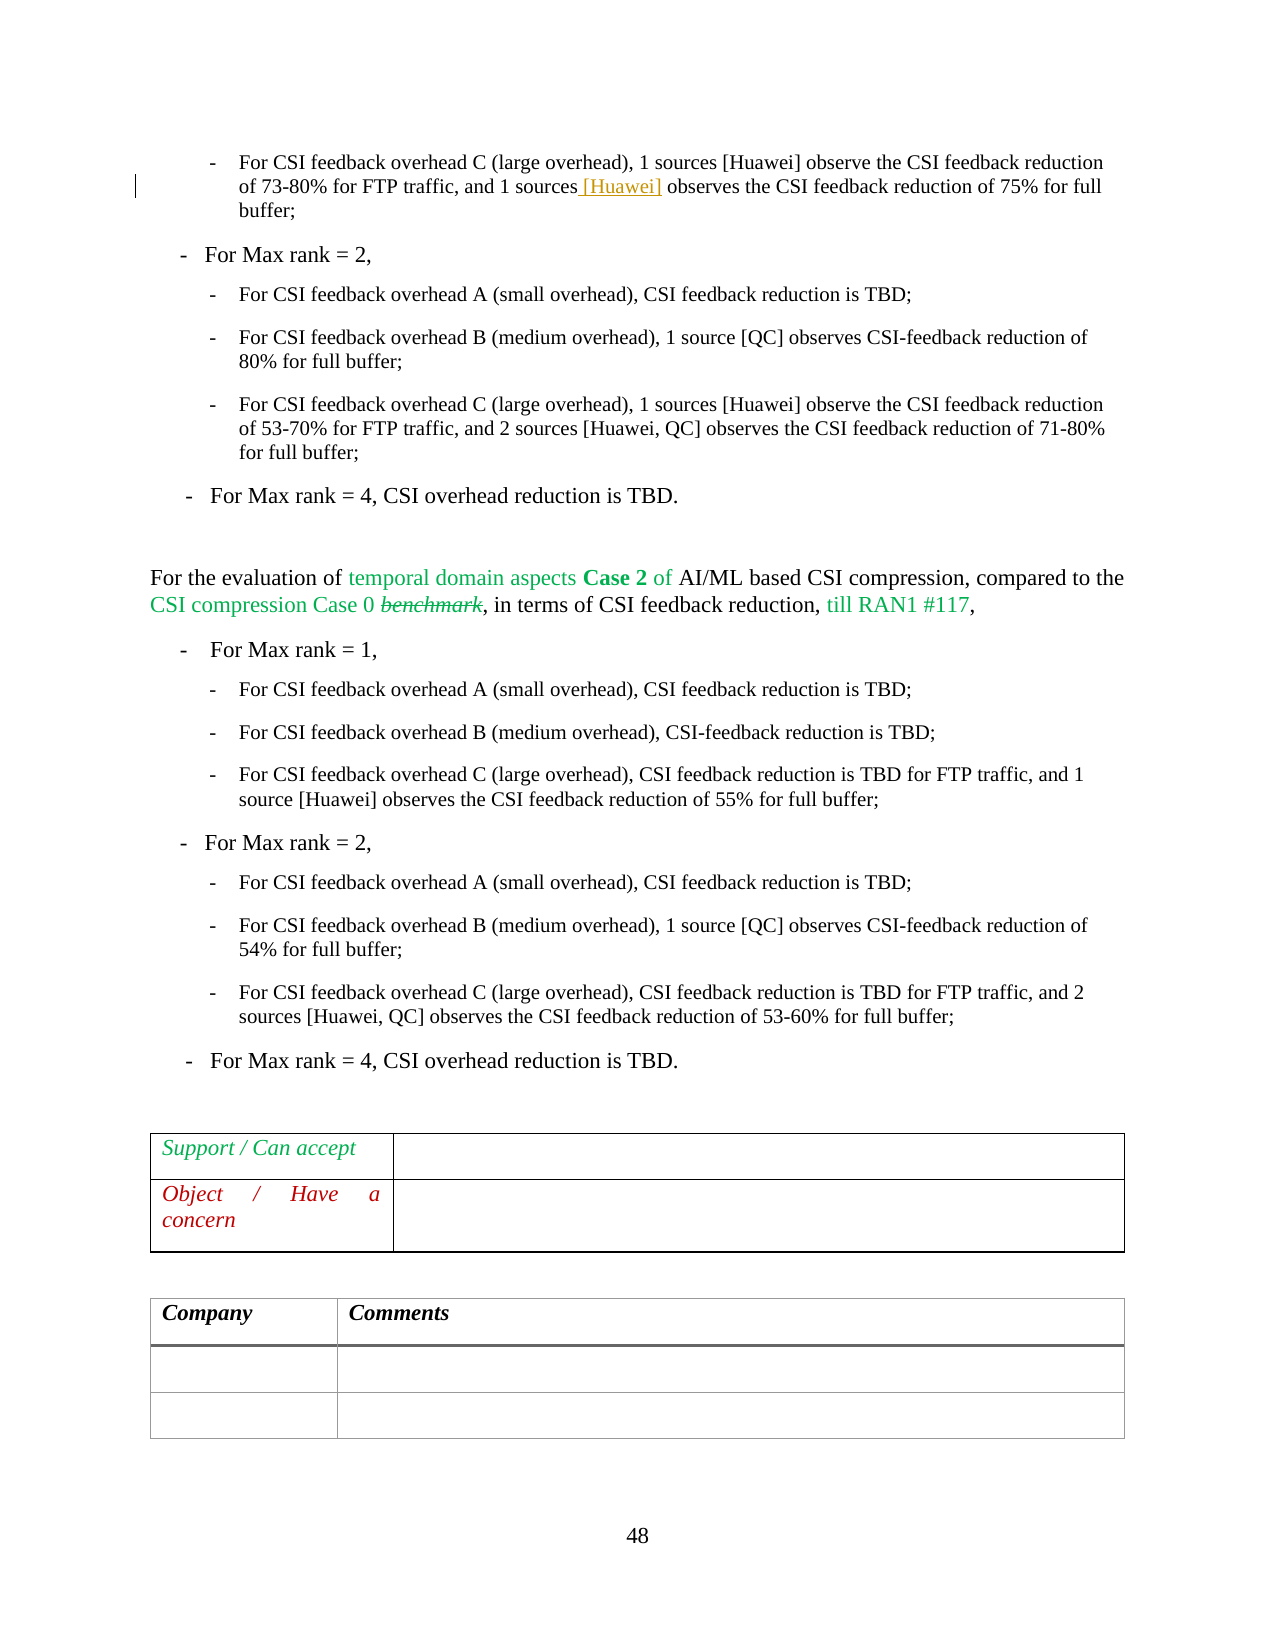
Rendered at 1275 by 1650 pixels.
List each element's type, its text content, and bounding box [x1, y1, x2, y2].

text - For Max rank = 2, [179, 829, 1125, 856]
text - For Max rank = 4, CSI overhead reduction is TBD. [179, 1047, 1125, 1073]
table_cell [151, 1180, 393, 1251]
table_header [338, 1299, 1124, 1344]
text - For CSI feedback overhead B (medium overhead), 1 source [QC] observes CSI-feedback reduction of 54% for full buffer; [209, 913, 1125, 961]
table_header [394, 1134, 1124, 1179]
text - For Max rank = 1, [179, 636, 1125, 662]
text - For CSI feedback overhead B (medium overhead), CSI-feedback reduction is TBD; [209, 719, 1125, 744]
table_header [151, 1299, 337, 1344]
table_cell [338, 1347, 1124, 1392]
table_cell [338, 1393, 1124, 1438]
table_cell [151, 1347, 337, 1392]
text - For Max rank = 2, [179, 241, 1125, 267]
text - For CSI feedback overhead C (large overhead), 1 sources [Huawei] observe the CSI feedback reduction of 53-70% for FTP traffic, and 2 sources [Huawei, QC] observes the CSI feedback reduction of 71-80% for full buffer; [209, 392, 1125, 464]
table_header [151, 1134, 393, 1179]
text - For Max rank = 4, CSI overhead reduction is TBD. [179, 482, 1125, 509]
text - For CSI feedback overhead C (large overhead), CSI feedback reduction is TBD for FTP traffic, and 1 source [Huawei] observes the CSI feedback reduction of 55% for full buffer; [209, 762, 1125, 811]
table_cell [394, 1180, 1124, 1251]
text - For CSI feedback overhead A (small overhead), CSI feedback reduction is TBD; [209, 677, 1125, 701]
text - For CSI feedback overhead A (small overhead), CSI feedback reduction is TBD; [209, 870, 1125, 894]
text - For CSI feedback overhead C (large overhead), 1 sources [Huawei] observe the CSI feedback reduction of 73-80% for FTP traffic, and 1 sources observes the CSI feedback reduction of 75% for full buffer; [209, 150, 1125, 222]
text - For CSI feedback overhead A (small overhead), CSI feedback reduction is TBD; [209, 282, 1125, 306]
text - For CSI feedback overhead C (large overhead), CSI feedback reduction is TBD for FTP traffic, and 2 sources [Huawei, QC] observes the CSI feedback reduction of 53-60% for full buffer; [209, 980, 1125, 1028]
text For the evaluation of temporal domain aspects Case 2 of AI/ML based CSI compression, compared to the CSI compression Case 0 benchmark, in terms of CSI feedback reduction, till RAN1 #117, [150, 564, 1125, 617]
text - For CSI feedback overhead B (medium overhead), 1 source [QC] observes CSI-feedback reduction of 80% for full buffer; [209, 325, 1125, 373]
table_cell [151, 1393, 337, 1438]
